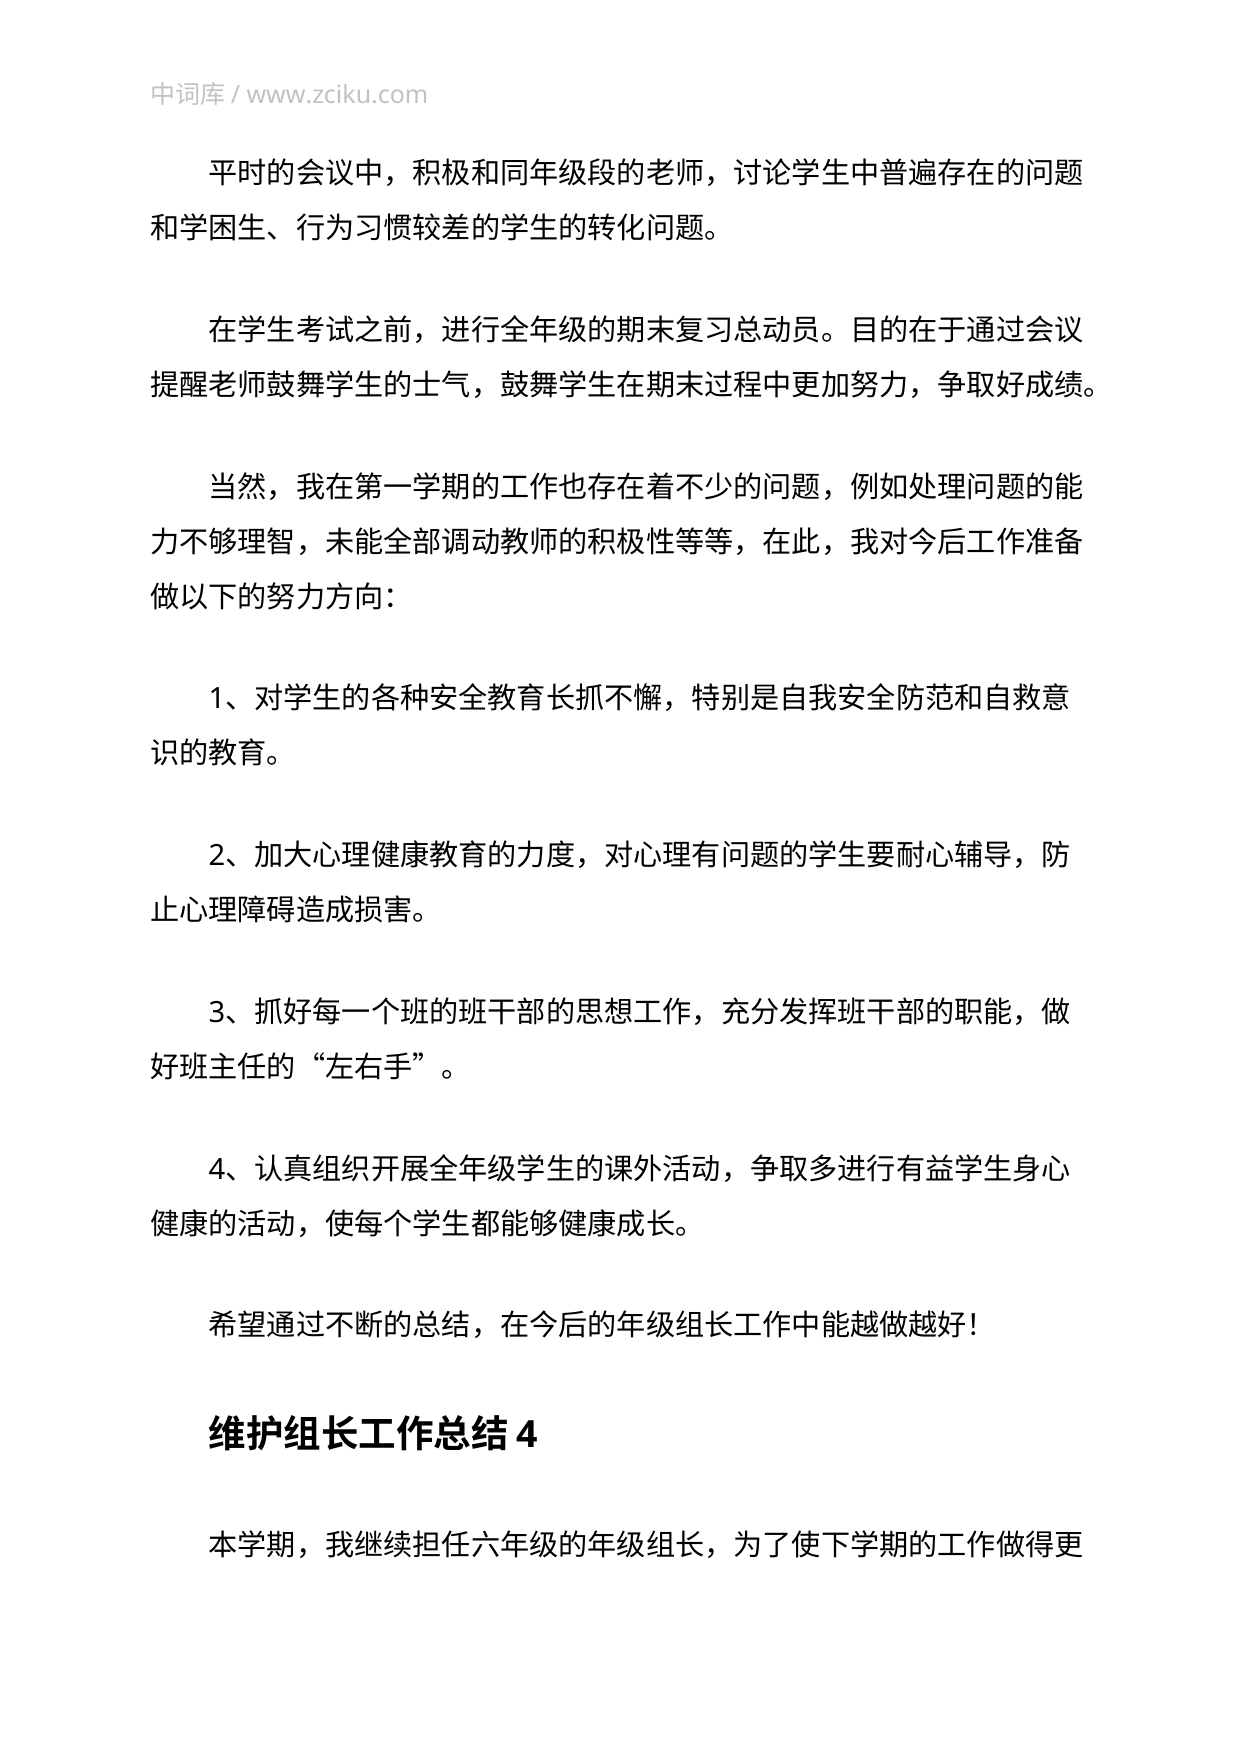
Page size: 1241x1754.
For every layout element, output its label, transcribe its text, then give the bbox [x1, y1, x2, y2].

text 希望通过不断的总结，在今后的年级组长工作中能越做越好！ [150, 1302, 1090, 1344]
text 在学生考试之前，进行全年级的期末复习总动员。目的在于通过会议提醒老师鼓舞学生的士气，鼓舞学生在期末过程中更加努力，争取好成绩。 [150, 307, 1090, 404]
text 4、认真组织开展全年级学生的课外活动，争取多进行有益学生身心健康的活动，使每个学生都能够健康成长。 [150, 1145, 1090, 1242]
text 2、加大心理健康教育的力度，对心理有问题的学生要耐心辅导，防止心理障碍造成损害。 [150, 832, 1090, 929]
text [150, 1521, 1090, 1564]
text 维护组长工作总结4 [150, 1404, 1090, 1458]
text 当然，我在第一学期的工作也存在着不少的问题，例如处理问题的能力不够理智，未能全部调动教师的积极性等等，在此，我对今后工作准备做以下的努力方向： [150, 463, 1090, 615]
text 平时的会议中，积极和同年级段的老师，讨论学生中普遍存在的问题和学困生、行为习惯较差的学生的转化问题。 [150, 150, 1090, 247]
text 3、抓好每一个班的班干部的思想工作，充分发挥班干部的职能，做好班主任的“左右手”。 [150, 988, 1090, 1086]
text 1、对学生的各种安全教育长抓不懈，特别是自我安全防范和自救意识的教育。 [150, 675, 1090, 772]
